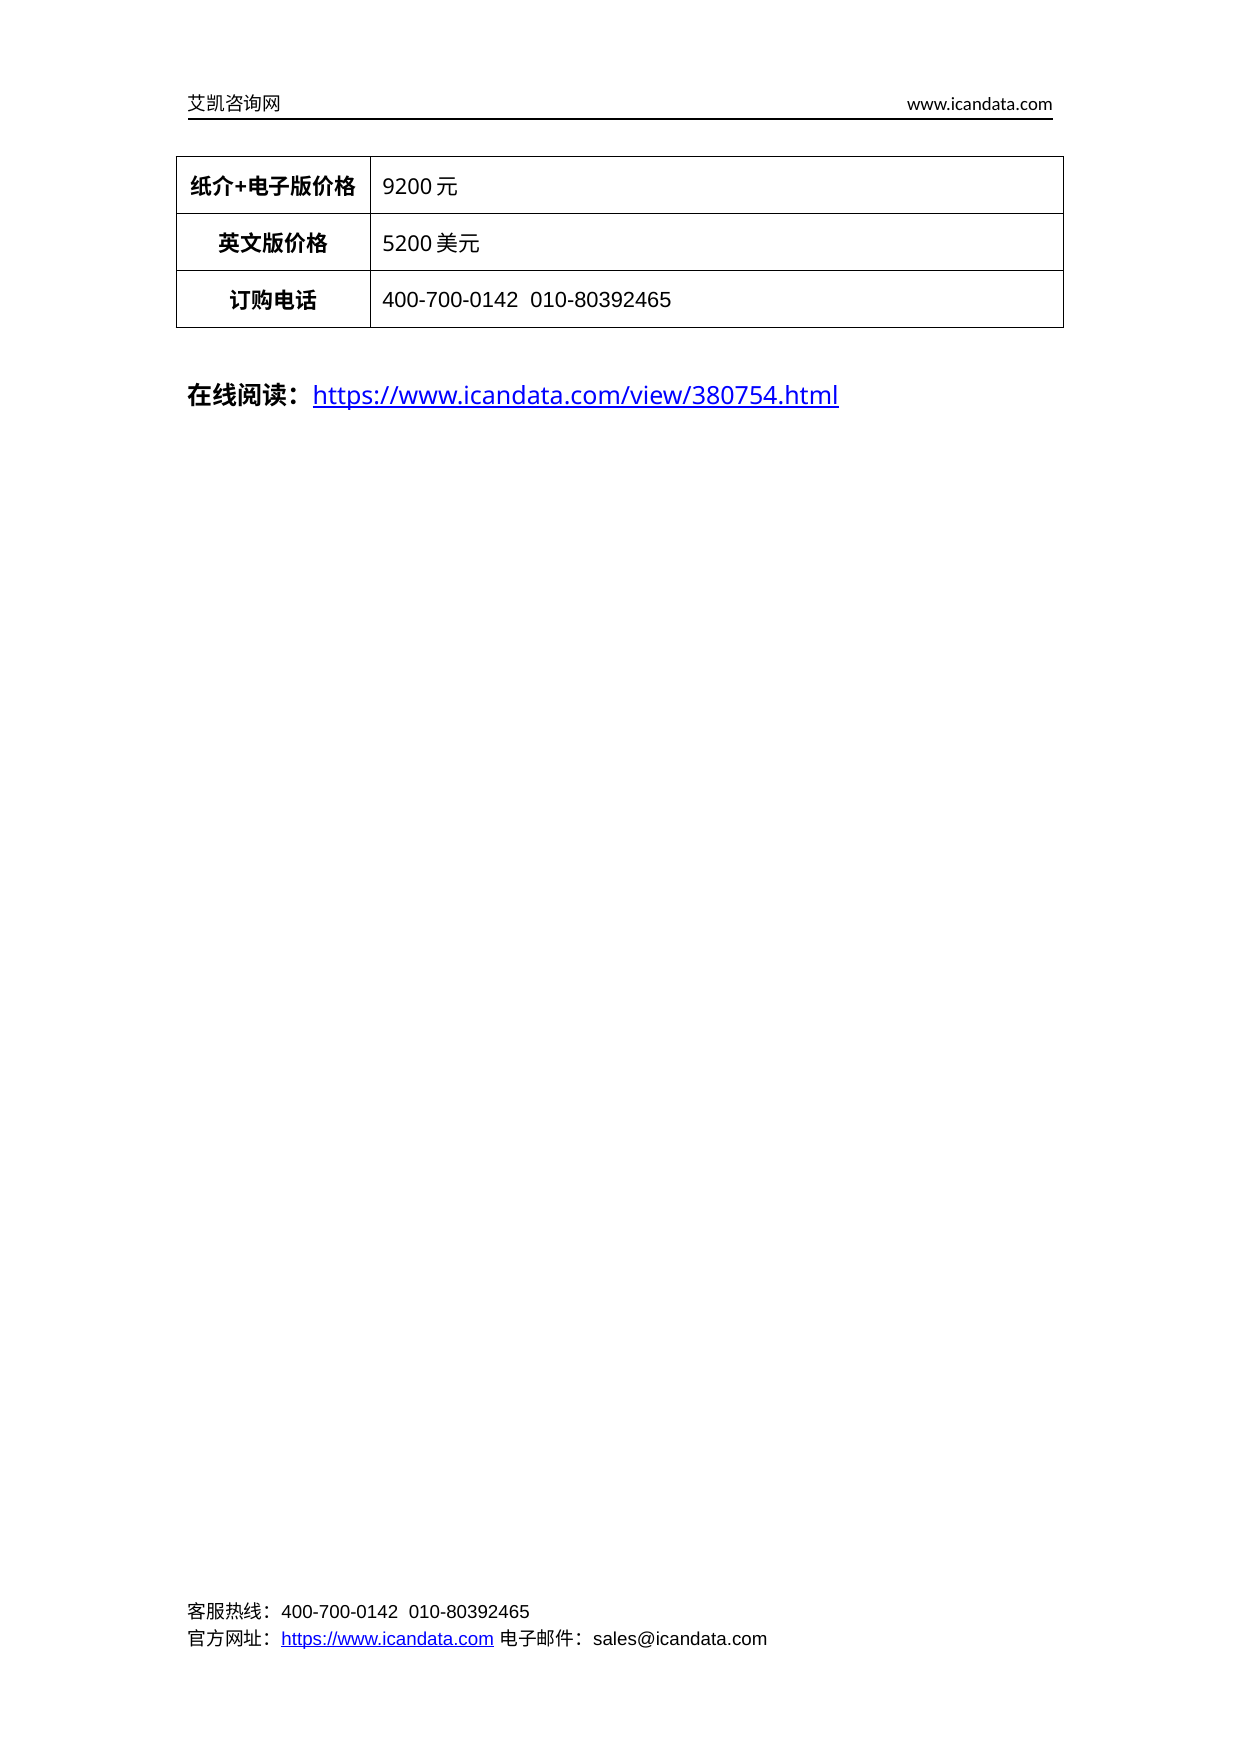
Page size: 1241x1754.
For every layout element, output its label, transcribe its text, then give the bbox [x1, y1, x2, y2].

table_cell 400-700-0142 010-80392465 [371, 271, 1063, 327]
table_cell 纸介+电子版价格 [177, 157, 370, 213]
table_cell 英文版价格 [177, 214, 370, 270]
text 在线阅读：https://www.icandata.com/view/380754.html [187, 361, 1053, 426]
table_cell 订购电话 [177, 271, 370, 327]
table_cell 5200美元 [371, 214, 1063, 270]
table_cell 9200元 [371, 157, 1063, 213]
